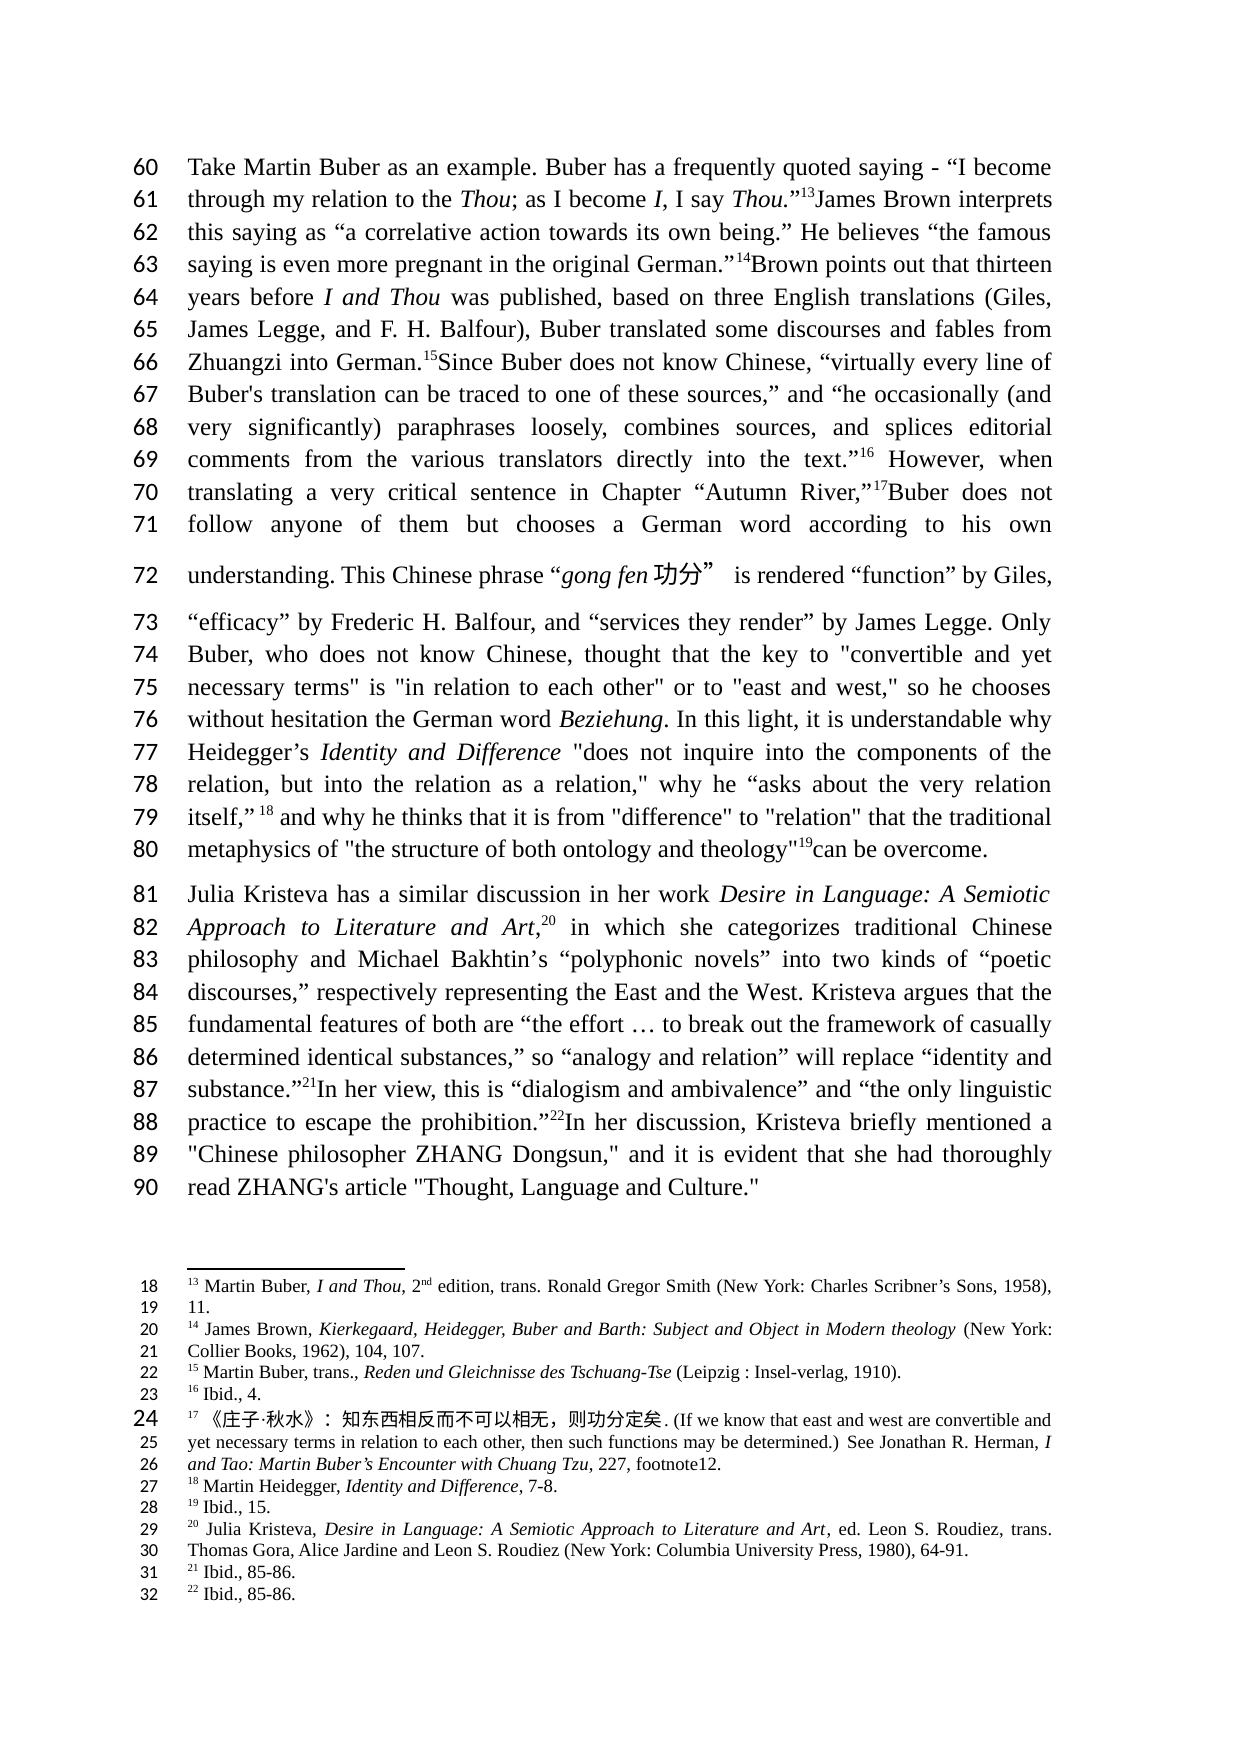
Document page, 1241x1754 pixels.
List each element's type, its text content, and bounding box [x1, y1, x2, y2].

text Take Martin Buber as an example. Buber has a frequently quoted saying - “I become through my relation to the Thou; as I become I, I say Thou.”James Brown interprets this saying as “a correlative action towards its own being.” He believes “the famous saying is even more pregnant in the original German.”Brown points out that thirteen years before I and Thou was published, based on three English translations (Giles, James Legge, and F. H. Balfour), Buber translated some discourses and fables from Zhuangzi into German.Since Buber does not know Chinese, “virtually every line of Buber's translation can be traced to one of these sources,” and “he occasionally (and very significantly) paraphrases loosely, combines sources, and splices editorial comments from the various translators directly into the text.” However, when translating a very critical sentence in Chapter “Autumn River,”Buber does not follow anyone of them but chooses a German word according to his own understanding. This Chinese phrase “gong fen功分” is rendered “function” by Giles, “efficacy” by Frederic H. Balfour, and “services they render” by James Legge. Only Buber, who does not know Chinese, thought that the key to "convertible and yet necessary terms" is "in relation to each other" or to "east and west," so he chooses without hesitation the German word Beziehung. In this light, it is understandable why Heidegger’s Identity and Difference "does not inquire into the components of the relation, but into the relation as a relation," why he “asks about the very relation itself,” and why he thinks that it is from "difference" to "relation" that the traditional metaphysics of "the structure of both ontology and theology"can be overcome. [187, 150, 1053, 865]
text Julia Kristeva has a similar discussion in her work Desire in Language: A Semiotic Approach to Literature and Art, in which she categorizes traditional Chinese philosophy and Michael Bakhtin’s “polyphonic novels” into two kinds of “poetic discourses,” respectively representing the East and the West. Kristeva argues that the fundamental features of both are “the effort … to break out the framework of casually determined identical substances,” so “analogy and relation” will replace “identity and substance.”In her view, this is “dialogism and ambivalence” and “the only linguistic practice to escape the prohibition.”In her discussion, Kristeva briefly mentioned a "Chinese philosopher ZHANG Dongsun," and it is evident that she had thoroughly read ZHANG's article "Thought, Language and Culture." [187, 877, 1053, 1202]
